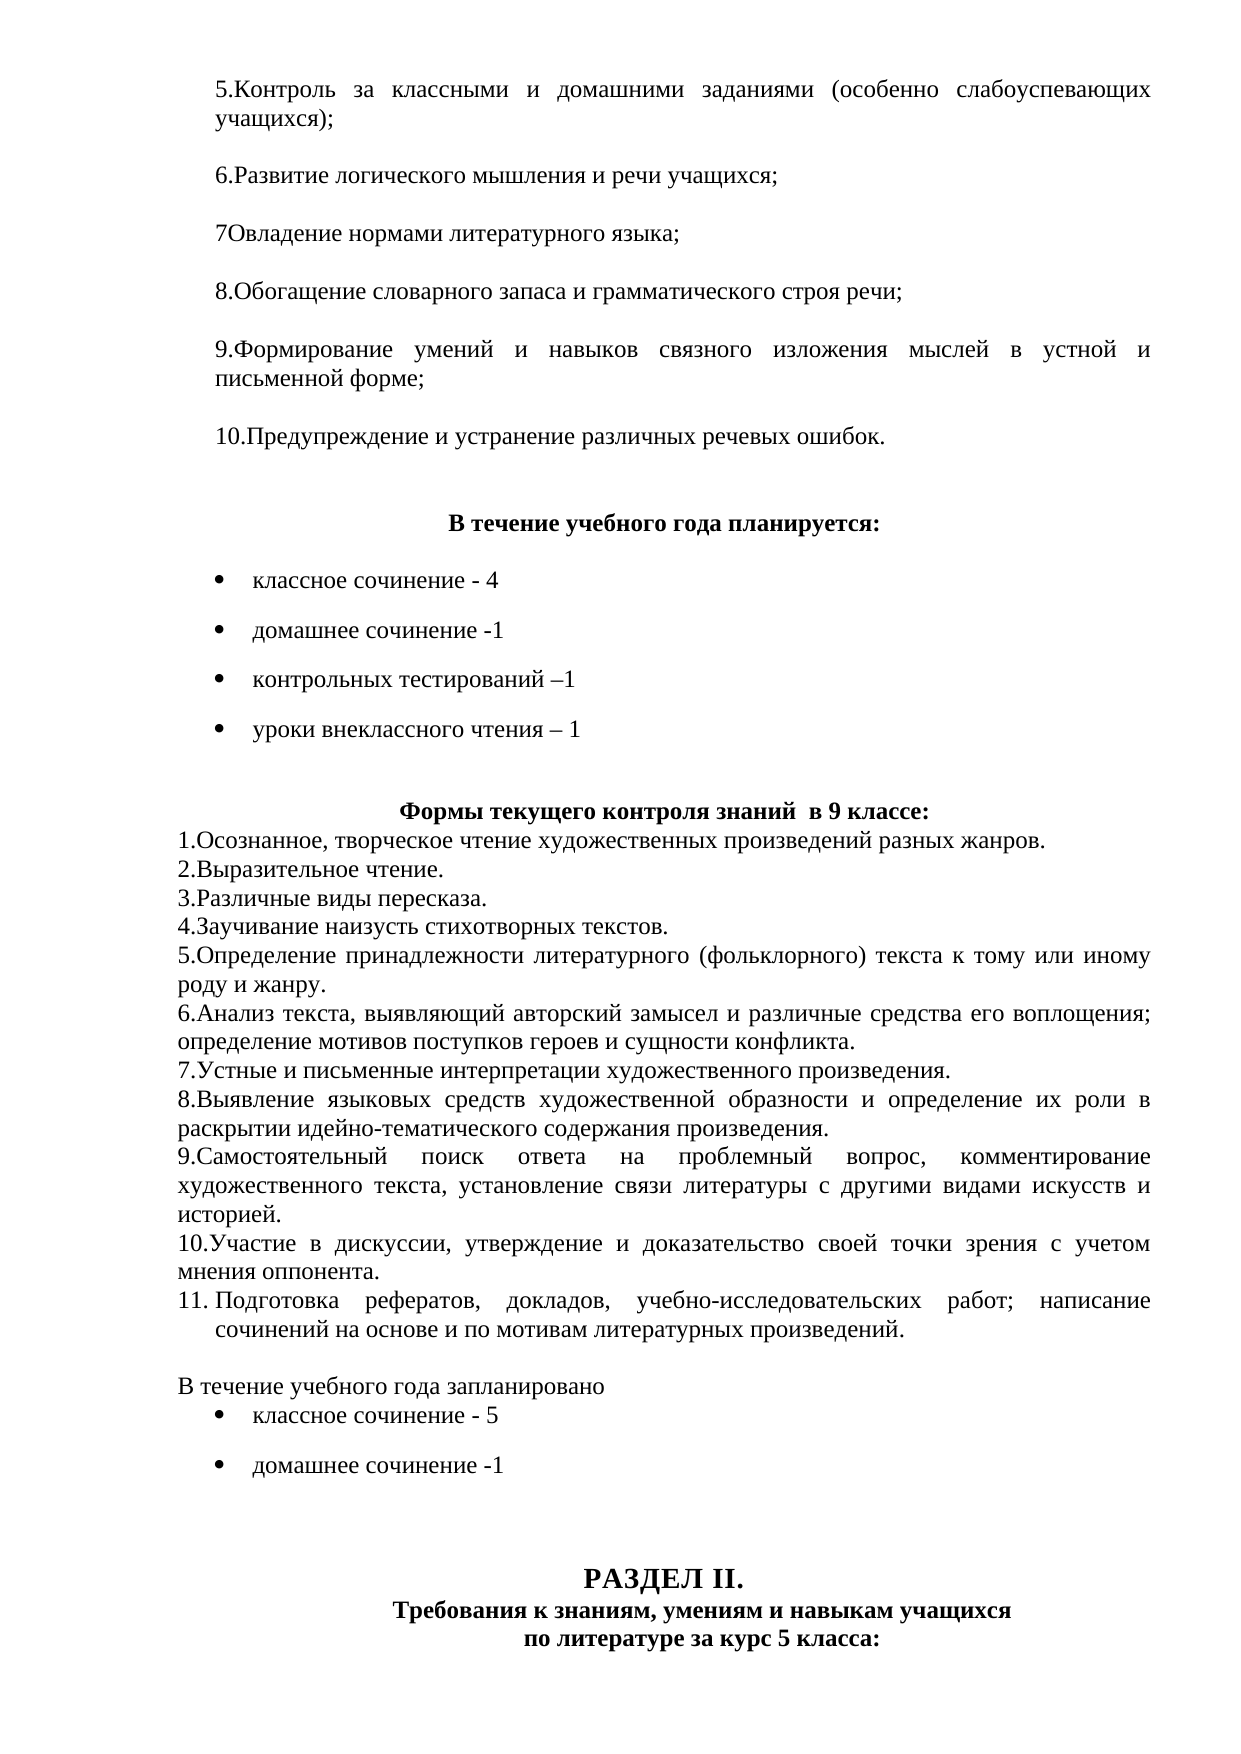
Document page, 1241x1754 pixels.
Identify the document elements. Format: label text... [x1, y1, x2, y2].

text 10.Участие в дискуссии, утверждение и доказательство своей точки зрения с учетом мнения оппонента. [177, 1228, 1152, 1285]
text 3.Различные виды пересказа. [177, 883, 1152, 911]
text 10.Предупреждение и устранение различных речевых ошибок. [215, 421, 1152, 450]
text 9.Формирование умений и навыков связного изложения мыслей в устной и письменной форме; [215, 334, 1152, 392]
text 9.Самостоятельный поиск ответа на проблемный вопрос, комментирование художественного текста, установление связи литературы с другими видами искусств и историей. [177, 1141, 1152, 1228]
text 6.Развитие логического мышления и речи учащихся; [215, 161, 1152, 189]
text 7Овладение нормами литературного языка; [215, 218, 1152, 247]
list классное сочинение - 4 [215, 565, 1152, 594]
text В течение учебного года планируется: [177, 508, 1152, 536]
text 7.Устные и письменные интерпретации художественного произведения. [177, 1055, 1152, 1084]
list домашнее сочинение -1 [215, 1450, 1152, 1478]
text РАЗДЕЛ II. [177, 1561, 1150, 1595]
text 8.Обогащение словарного запаса и грамматического строя речи; [215, 276, 1152, 305]
text 1.Осознанное, творческое чтение художественных произведений разных жанров. [177, 825, 1152, 854]
text 6.Анализ текста, выявляющий авторский замысел и различные средства его воплощения; определение мотивов поступков героев и сущности конфликта. [177, 998, 1152, 1055]
text 5.Определение принадлежности литературного (фольклорного) текста к тому или иному роду и жанру. [177, 940, 1152, 998]
text 2.Выразительное чтение. [177, 854, 1152, 883]
text 4.Заучивание наизусть стихотворных текстов. [177, 911, 1152, 940]
text Формы текущего контроля знаний в 9 классе: [177, 796, 1152, 825]
list контрольных тестирований –1 [215, 664, 1152, 693]
list по литературе за курс 5 класса: [252, 1623, 1152, 1652]
text 5.Контроль за классными и домашними заданиями (особенно слабоуспевающих учащихся); [215, 74, 1152, 131]
list домашнее сочинение -1 [215, 615, 1152, 643]
list Подготовка рефератов, докладов, учебно-исследовательских работ; написание сочинений на основе и по мотивам литературных произведений. [177, 1285, 1152, 1343]
list Требования к знаниям, умениям и навыкам учащихся [252, 1595, 1152, 1623]
text 8.Выявление языковых средств художественной образности и определение их роли в раскрытии идейно-тематического содержания произведения. [177, 1084, 1152, 1141]
text В течение учебного года запланировано [177, 1371, 1152, 1400]
list уроки внеклассного чтения – 1 [215, 714, 1152, 743]
list классное сочинение - 5 [215, 1400, 1152, 1429]
